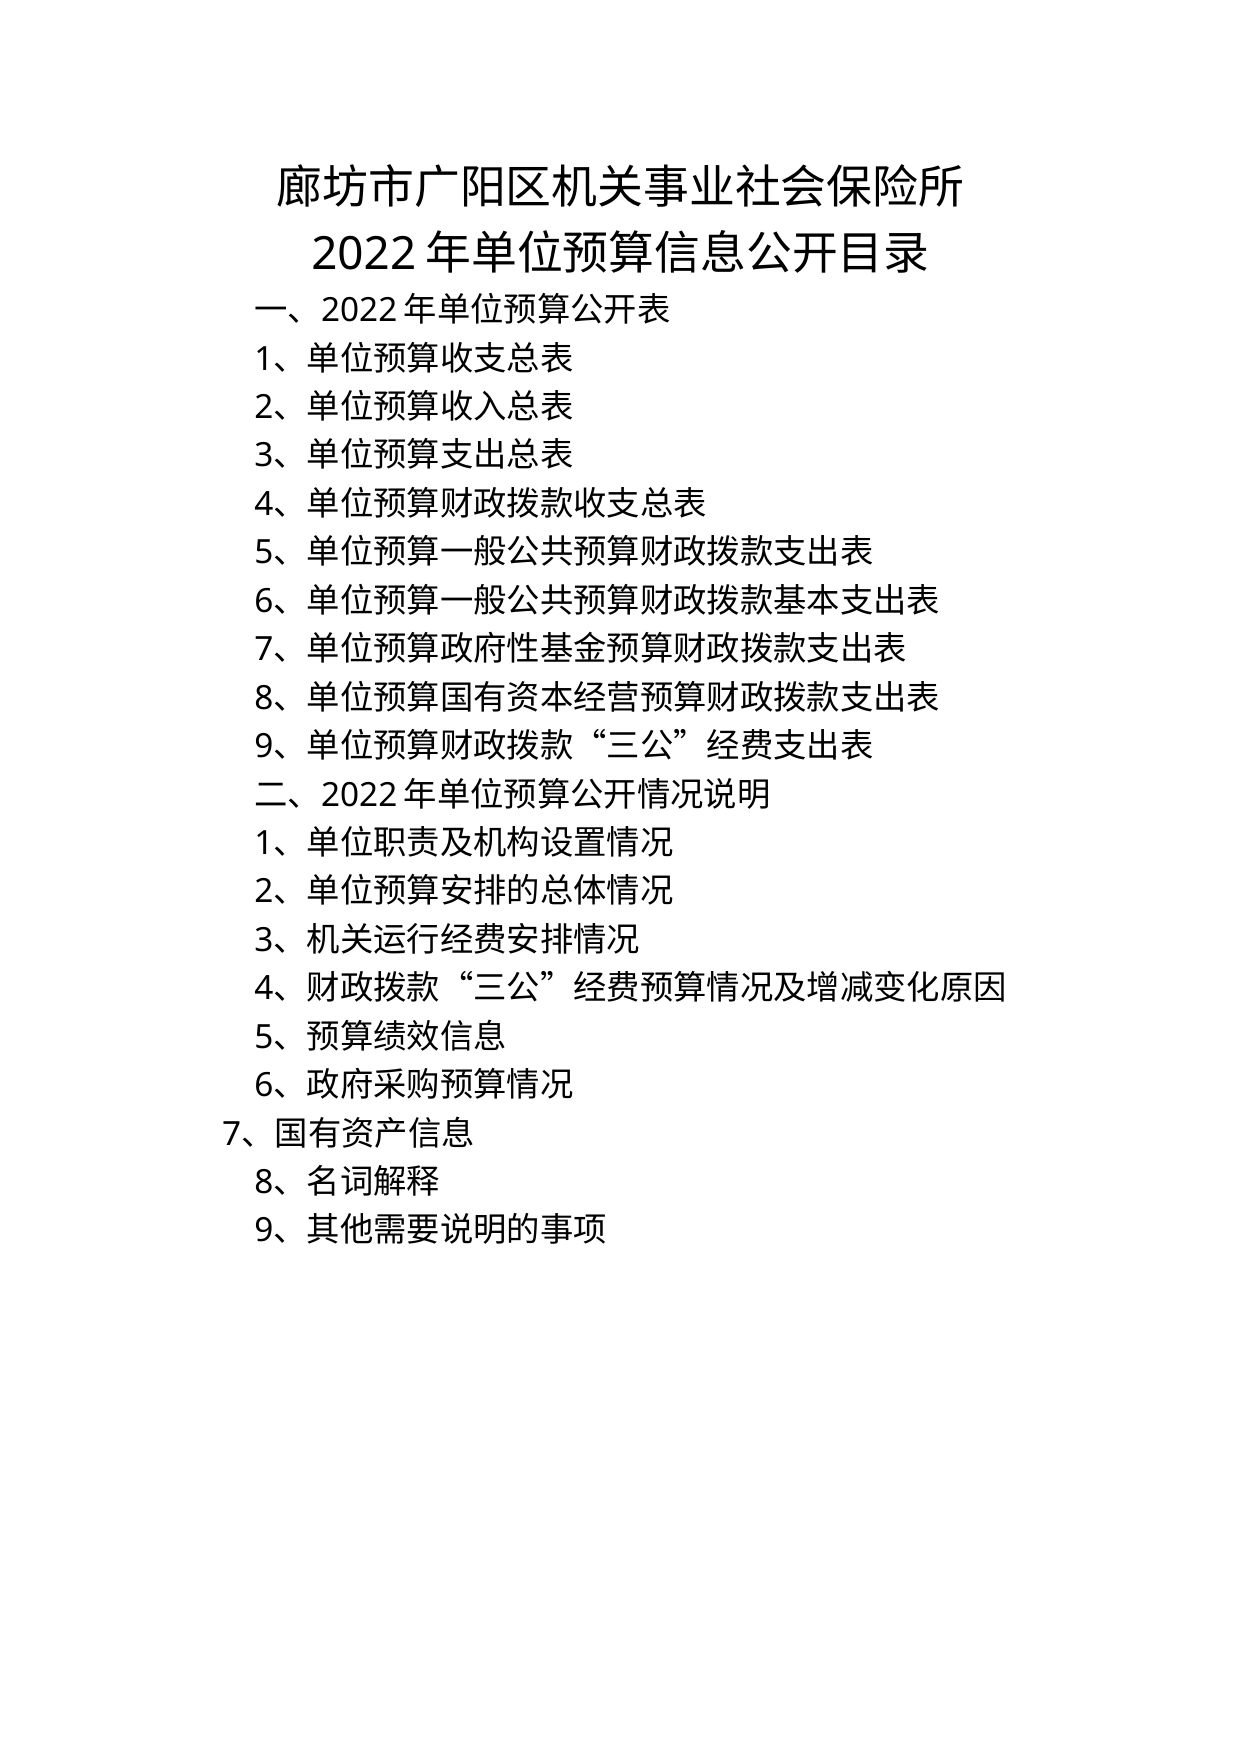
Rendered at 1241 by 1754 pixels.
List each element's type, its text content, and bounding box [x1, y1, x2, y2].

text 6、政府采购预算情况 [187, 1058, 1053, 1106]
list 单位预算财政拨款收支总表 [187, 477, 1053, 525]
list 单位预算支出总表 [187, 428, 1053, 477]
list 单位预算一般公共预算财政拨款支出表 [187, 525, 1053, 573]
text 2、单位预算安排的总体情况 [187, 864, 1053, 913]
text 5、预算绩效信息 [187, 1009, 1053, 1058]
text 9、其他需要说明的事项 [187, 1203, 1053, 1252]
text 廊坊市广阳区机关事业社会保险所 [187, 150, 1053, 216]
text 一、2022年单位预算公开表 [187, 283, 1053, 331]
text 4、财政拨款“三公”经费预算情况及增减变化原因 [187, 961, 1053, 1009]
text 3、机关运行经费安排情况 [187, 913, 1053, 961]
text 二、2022年单位预算公开情况说明 [187, 767, 1053, 816]
list 单位预算国有资本经营预算财政拨款支出表 [187, 670, 1053, 719]
list 单位职责及机构设置情况 [187, 816, 1053, 864]
list 单位预算收支总表 [187, 331, 1053, 380]
list 单位预算收入总表 [187, 380, 1053, 428]
text 8、名词解释 [187, 1155, 1053, 1203]
list 单位预算一般公共预算财政拨款基本支出表 [187, 573, 1053, 622]
list 单位预算财政拨款“三公”经费支出表 [187, 719, 1053, 767]
list 单位预算政府性基金预算财政拨款支出表 [187, 622, 1053, 670]
text 7、国有资产信息 [187, 1106, 1053, 1155]
text 2022年单位预算信息公开目录 [187, 216, 1053, 283]
